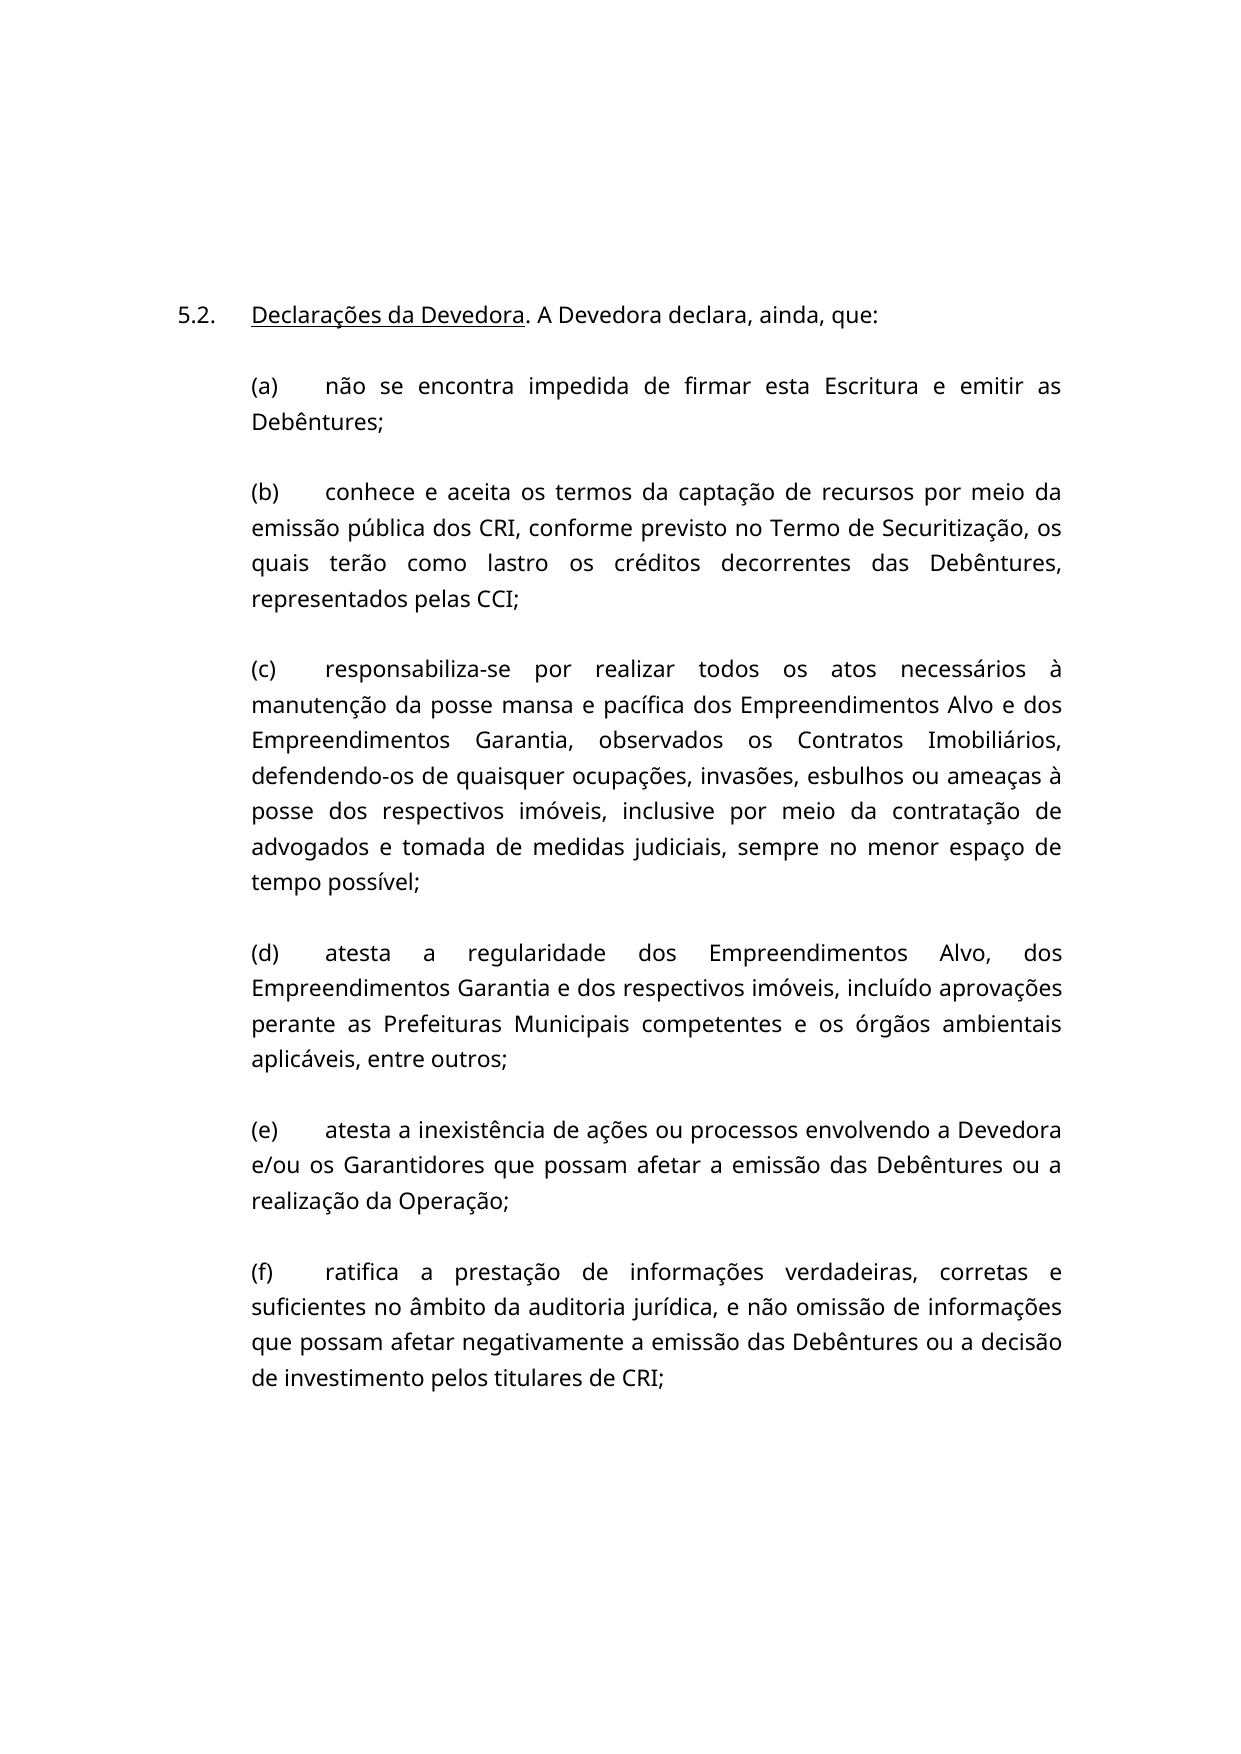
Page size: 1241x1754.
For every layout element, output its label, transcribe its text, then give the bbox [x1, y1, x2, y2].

text (f) ratifica a prestação de informações verdadeiras, corretas e suficientes no âmbito da auditoria jurídica, e não omissão de informações que possam afetar negativamente a emissão das Debêntures ou a decisão de investimento pelos titulares de CRI; [251, 1252, 1063, 1393]
text 5.2. Declarações da Devedora. A Devedora declara, ainda, que: [177, 295, 1063, 331]
text (b) conhece e aceita os termos da captação de recursos por meio da emissão pública dos CRI, conforme previsto no Termo de Securitização, os quais terão como lastro os créditos decorrentes das Debêntures, representados pelas CCI; [251, 472, 1063, 614]
text (a) não se encontra impedida de firmar esta Escritura e emitir as Debêntures; [251, 366, 1063, 437]
text (d) atesta a regularidade dos Empreendimentos Alvo, dos Empreendimentos Garantia e dos respectivos imóveis, incluído aprovações perante as Prefeituras Municipais competentes e os órgãos ambientais aplicáveis, entre outros; [251, 933, 1063, 1074]
text (e) atesta a inexistência de ações ou processos envolvendo a Devedora e/ou os Garantidores que possam afetar a emissão das Debêntures ou a realização da Operação; [251, 1110, 1063, 1216]
text (c) responsabiliza-se por realizar todos os atos necessários à manutenção da posse mansa e pacífica dos Empreendimentos Alvo e dos Empreendimentos Garantia, observados os Contratos Imobiliários, defendendo-os de quaisquer ocupações, invasões, esbulhos ou ameaças à posse dos respectivos imóveis, inclusive por meio da contratação de advogados e tomada de medidas judiciais, sempre no menor espaço de tempo possível; [251, 649, 1063, 897]
